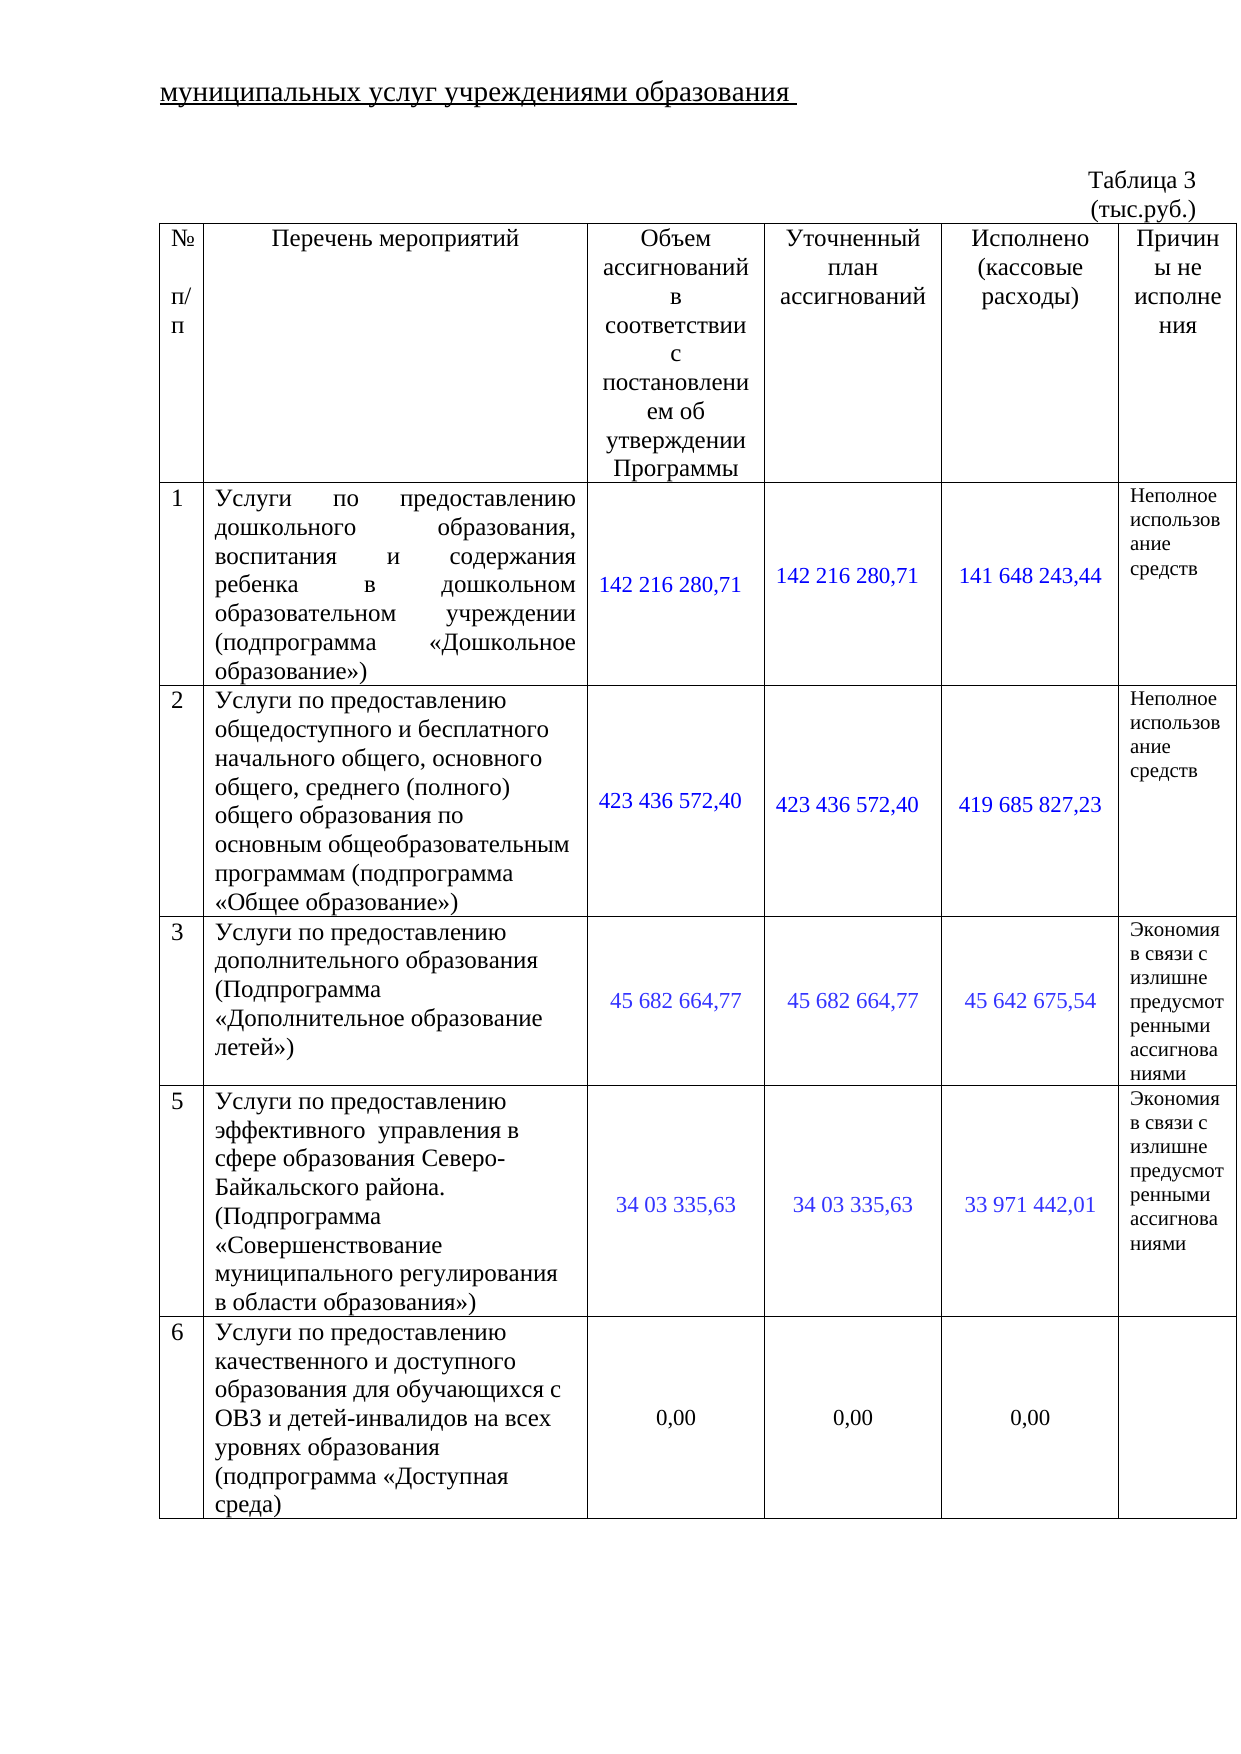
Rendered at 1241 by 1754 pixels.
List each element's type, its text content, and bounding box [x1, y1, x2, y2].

table_cell 141 648 243,44 [942, 483, 1118, 684]
table_cell 419 685 827,23 [942, 686, 1118, 916]
table_header Объем ассигнований в соответствии с постановлением об утверждении Программы [588, 224, 764, 482]
table_header № п/п [160, 224, 203, 482]
table_cell 0,00 [588, 1317, 764, 1518]
table_cell 45 682 664,77 [765, 917, 941, 1085]
table_cell 0,00 [942, 1317, 1118, 1518]
table_cell 1 [160, 483, 203, 684]
table_cell 0,00 [765, 1317, 941, 1518]
table_header Уточненный план ассигнований [765, 224, 941, 482]
table_cell Услуги по предоставлению дошкольного образования, воспитания и содержания ребенка в дошкольном образовательном учреждении (подпрограмма «Дошкольное образование») [204, 483, 587, 684]
table_cell Неполное использование средств [1119, 483, 1236, 684]
table_cell 423 436 572,40 [765, 686, 941, 916]
table_cell Экономия в связи с излишне предусмотренными ассигнованиями [1119, 917, 1236, 1085]
table_cell [1119, 1317, 1236, 1518]
table_cell 45 682 664,77 [588, 917, 764, 1085]
text Таблица 3 [234, 165, 1196, 194]
table_cell 34 03 335,63 [765, 1086, 941, 1316]
table_header Перечень мероприятий [204, 224, 587, 482]
table_cell 33 971 442,01 [942, 1086, 1118, 1316]
table_cell Услуги по предоставлению общедоступного и бесплатного начального общего, основного общего, среднего (полного) общего образования по основным общеобразовательным программам (подпрограмма «Общее образование») [204, 686, 587, 916]
table_cell 5 [160, 1086, 203, 1316]
table_cell 3 [160, 917, 203, 1085]
table_cell Услуги по предоставлению качественного и доступного образования для обучающихся с ОВЗ и детей-инвалидов на всех уровнях образования (подпрограмма «Доступная среда) [204, 1317, 587, 1518]
text (тыс.руб.) [234, 194, 1196, 222]
table_cell Услуги по предоставлению эффективного управления в сфере образования Северо-Байкальского района. (Подпрограмма «Совершенствование муниципального регулирования в области образования») [204, 1086, 587, 1316]
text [159, 74, 1196, 107]
table_cell 45 642 675,54 [942, 917, 1118, 1085]
table_cell 2 [160, 686, 203, 916]
table_cell 423 436 572,40 [588, 686, 764, 916]
table_cell 142 216 280,71 [588, 483, 764, 684]
table_header Причины не исполнения [1119, 224, 1236, 482]
table_cell Экономия в связи с излишне предусмотренными ассигнованиями [1119, 1086, 1236, 1316]
table_cell Услуги по предоставлению дополнительного образования (Подпрограмма «Дополнительное образование летей») [204, 917, 587, 1085]
table_cell 142 216 280,71 [765, 483, 941, 684]
table_cell Неполное использование средств [1119, 686, 1236, 916]
table_cell 6 [160, 1317, 203, 1518]
table_header Исполнено (кассовые расходы) [942, 224, 1118, 482]
table_cell 34 03 335,63 [588, 1086, 764, 1316]
